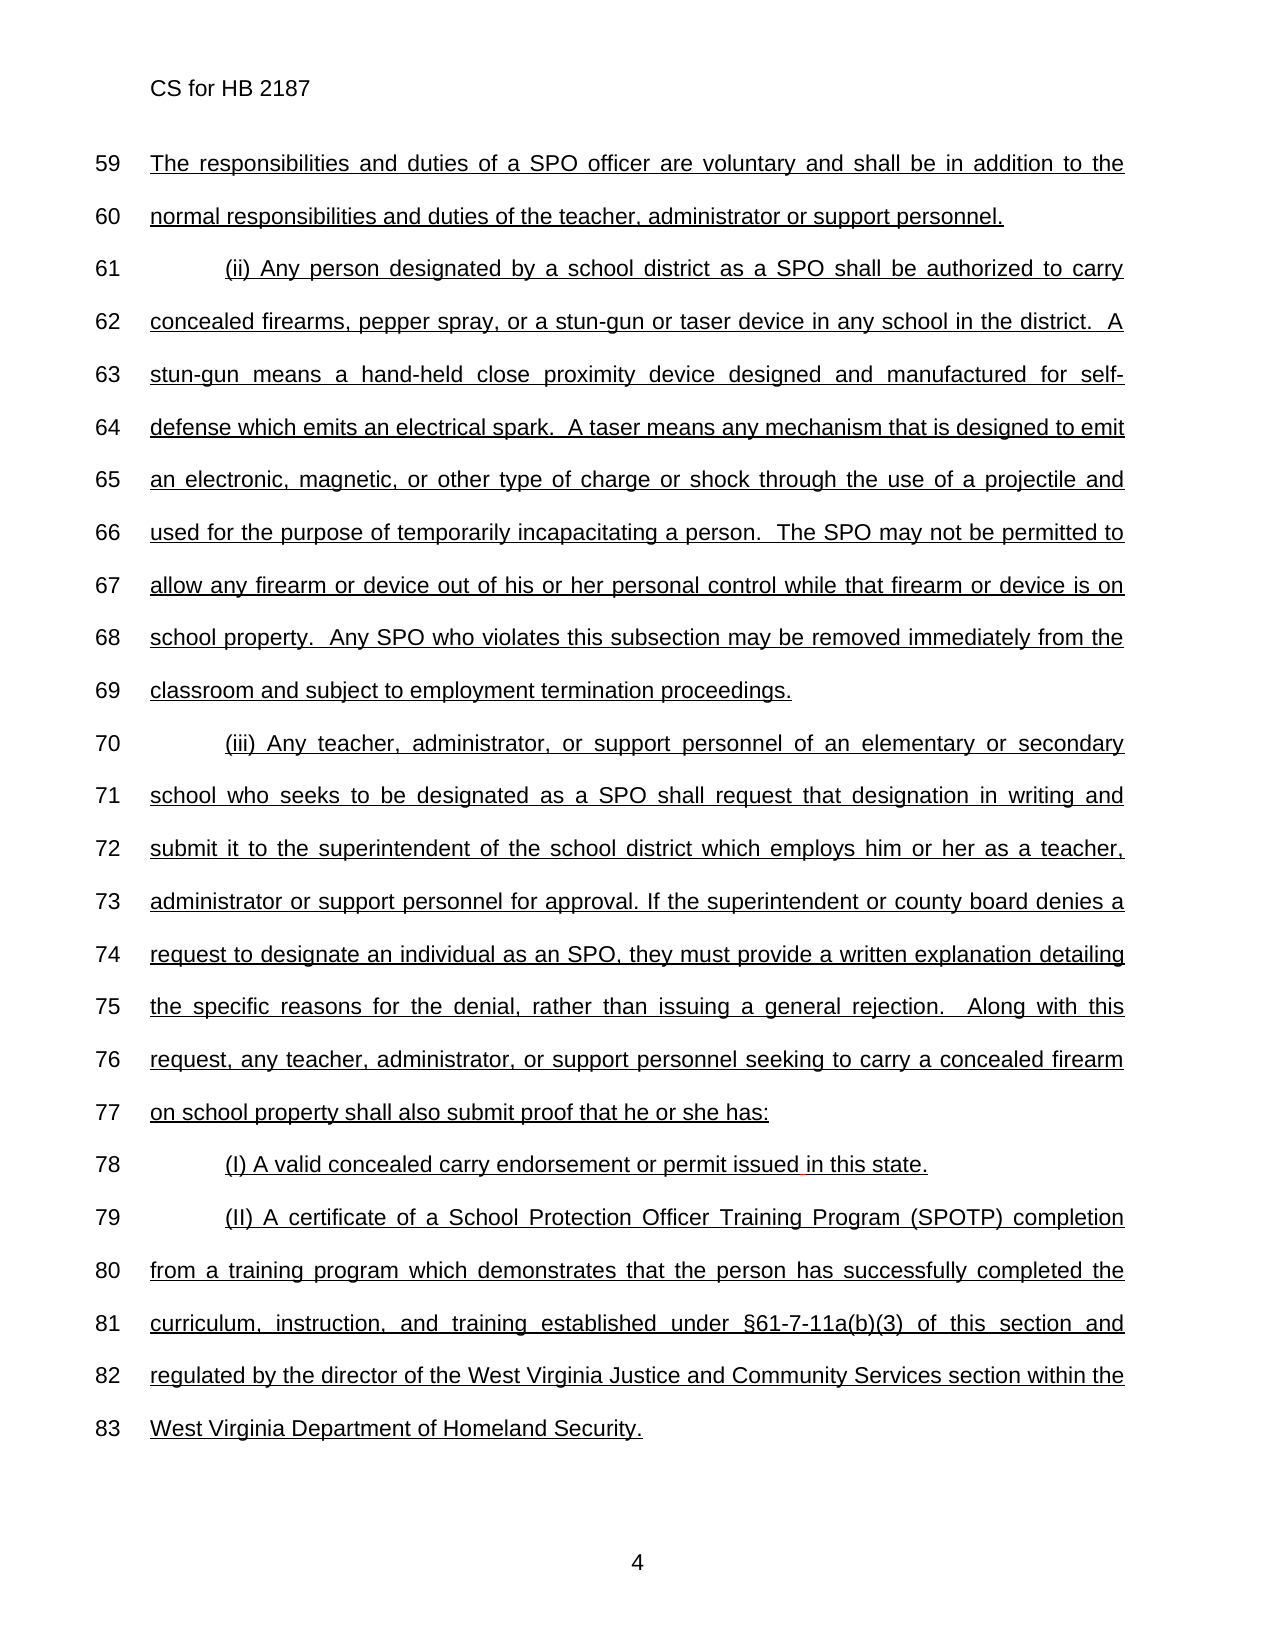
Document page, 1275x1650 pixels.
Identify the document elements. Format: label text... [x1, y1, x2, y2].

text (iii) Any teacher, administrator, or support personnel of an elementary or secondary school who seeks to be designated as a SPO shall request that designation in writing and submit it to the superintendent of the school district which employs him or her as a teacher, administrator or support personnel for approval. If the superintendent or county board denies a request to designate an individual as an SPO, they must provide a written explanation detailing the specific reasons for the denial, rather than issuing a general rejection. Along with this request, any teacher, administrator, or support personnel seeking to carry a concealed firearm on school property shall also submit proof that he or she has: [150, 912, 1125, 963]
text (ii) Any person designated by a school district as a SPO shall be authorized to carry concealed firearms, pepper spray, or a stun-gun or taser device in any school in the district. A stun-gun means a hand-held close proximity device designed and manufactured for self-defense which emits an electrical spark. A taser means any mechanism that is designed to emit an electronic, magnetic, or other type of charge or shock through the use of a projectile and used for the purpose of temporarily incapacitating a person. The SPO may not be permitted to allow any firearm or device out of his or her personal control while that firearm or device is on school property. Any SPO who violates this subsection may be removed immediately from the classroom and subject to employment termination proceedings. [150, 438, 1125, 489]
text (iii) Any teacher, administrator, or support personnel of an elementary or secondary school who seeks to be designated as a SPO shall request that designation in writing and submit it to the superintendent of the school district which employs him or her as a teacher, administrator or support personnel for approval. If the superintendent or county board denies a request to designate an individual as an SPO, they must provide a written explanation detailing the specific reasons for the denial, rather than issuing a general rejection. Along with this request, any teacher, administrator, or support personnel seeking to carry a concealed firearm on school property shall also submit proof that he or she has: [150, 965, 1125, 1016]
text (ii) Any person designated by a school district as a SPO shall be authorized to carry concealed firearms, pepper spray, or a stun-gun or taser device in any school in the district. A stun-gun means a hand-held close proximity device designed and manufactured for self-defense which emits an electrical spark. A taser means any mechanism that is designed to emit an electronic, magnetic, or other type of charge or shock through the use of a projectile and used for the purpose of temporarily incapacitating a person. The SPO may not be permitted to allow any firearm or device out of his or her personal control while that firearm or device is on school property. Any SPO who violates this subsection may be removed immediately from the classroom and subject to employment termination proceedings. [150, 543, 1125, 594]
text (II) A certificate of a School Protection Officer Training Program (SPOTP) completion from a training program which demonstrates that the person has successfully completed the curriculum, instruction, and training established under §61-7-11a(b)(3) of this section and regulated by the director of the West Virginia Justice and Community Services section within the West Virginia Department of Homeland Security. [150, 1204, 1125, 1280]
text (iii) Any teacher, administrator, or support personnel of an elementary or secondary school who seeks to be designated as a SPO shall request that designation in writing and submit it to the superintendent of the school district which employs him or her as a teacher, administrator or support personnel for approval. If the superintendent or county board denies a request to designate an individual as an SPO, they must provide a written explanation detailing the specific reasons for the denial, rather than issuing a general rejection. Along with this request, any teacher, administrator, or support personnel seeking to carry a concealed firearm on school property shall also submit proof that he or she has: [150, 1017, 1125, 1125]
text (I) A valid concealed carry endorsement or permit issued in this state. [150, 1151, 1125, 1178]
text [150, 150, 1125, 173]
text (II) A certificate of a School Protection Officer Training Program (SPOTP) completion from a training program which demonstrates that the person has successfully completed the curriculum, instruction, and training established under §61-7-11a(b)(3) of this section and regulated by the director of the West Virginia Justice and Community Services section within the West Virginia Department of Homeland Security. [150, 1334, 1125, 1385]
text (ii) Any person designated by a school district as a SPO shall be authorized to carry concealed firearms, pepper spray, or a stun-gun or taser device in any school in the district. A stun-gun means a hand-held close proximity device designed and manufactured for self-defense which emits an electrical spark. A taser means any mechanism that is designed to emit an electronic, magnetic, or other type of charge or shock through the use of a projectile and used for the purpose of temporarily incapacitating a person. The SPO may not be permitted to allow any firearm or device out of his or her personal control while that firearm or device is on school property. Any SPO who violates this subsection may be removed immediately from the classroom and subject to employment termination proceedings. [150, 255, 1125, 384]
text (ii) Any person designated by a school district as a SPO shall be authorized to carry concealed firearms, pepper spray, or a stun-gun or taser device in any school in the district. A stun-gun means a hand-held close proximity device designed and manufactured for self-defense which emits an electrical spark. A taser means any mechanism that is designed to emit an electronic, magnetic, or other type of charge or shock through the use of a projectile and used for the purpose of temporarily incapacitating a person. The SPO may not be permitted to allow any firearm or device out of his or her personal control while that firearm or device is on school property. Any SPO who violates this subsection may be removed immediately from the classroom and subject to employment termination proceedings. [150, 490, 1125, 542]
text (iii) Any teacher, administrator, or support personnel of an elementary or secondary school who seeks to be designated as a SPO shall request that designation in writing and submit it to the superintendent of the school district which employs him or her as a teacher, administrator or support personnel for approval. If the superintendent or county board denies a request to designate an individual as an SPO, they must provide a written explanation detailing the specific reasons for the denial, rather than issuing a general rejection. Along with this request, any teacher, administrator, or support personnel seeking to carry a concealed firearm on school property shall also submit proof that he or she has: [150, 730, 1125, 858]
text (ii) Any person designated by a school district as a SPO shall be authorized to carry concealed firearms, pepper spray, or a stun-gun or taser device in any school in the district. A stun-gun means a hand-held close proximity device designed and manufactured for self-defense which emits an electrical spark. A taser means any mechanism that is designed to emit an electronic, magnetic, or other type of charge or shock through the use of a projectile and used for the purpose of temporarily incapacitating a person. The SPO may not be permitted to allow any firearm or device out of his or her personal control while that firearm or device is on school property. Any SPO who violates this subsection may be removed immediately from the classroom and subject to employment termination proceedings. [150, 385, 1125, 436]
text (iii) Any teacher, administrator, or support personnel of an elementary or secondary school who seeks to be designated as a SPO shall request that designation in writing and submit it to the superintendent of the school district which employs him or her as a teacher, administrator or support personnel for approval. If the superintendent or county board denies a request to designate an individual as an SPO, they must provide a written explanation detailing the specific reasons for the denial, rather than issuing a general rejection. Along with this request, any teacher, administrator, or support personnel seeking to carry a concealed firearm on school property shall also submit proof that he or she has: [150, 859, 1125, 911]
text (ii) Any person designated by a school district as a SPO shall be authorized to carry concealed firearms, pepper spray, or a stun-gun or taser device in any school in the district. A stun-gun means a hand-held close proximity device designed and manufactured for self-defense which emits an electrical spark. A taser means any mechanism that is designed to emit an electronic, magnetic, or other type of charge or shock through the use of a projectile and used for the purpose of temporarily incapacitating a person. The SPO may not be permitted to allow any firearm or device out of his or her personal control while that firearm or device is on school property. Any SPO who violates this subsection may be removed immediately from the classroom and subject to employment termination proceedings. [150, 596, 1125, 703]
text (II) A certificate of a School Protection Officer Training Program (SPOTP) completion from a training program which demonstrates that the person has successfully completed the curriculum, instruction, and training established under §61-7-11a(b)(3) of this section and regulated by the director of the West Virginia Justice and Community Services section within the West Virginia Department of Homeland Security. [150, 1281, 1125, 1332]
text (II) A certificate of a School Protection Officer Training Program (SPOTP) completion from a training program which demonstrates that the person has successfully completed the curriculum, instruction, and training established under §61-7-11a(b)(3) of this section and regulated by the director of the West Virginia Justice and Community Services section within the West Virginia Department of Homeland Security. [150, 1386, 1125, 1441]
